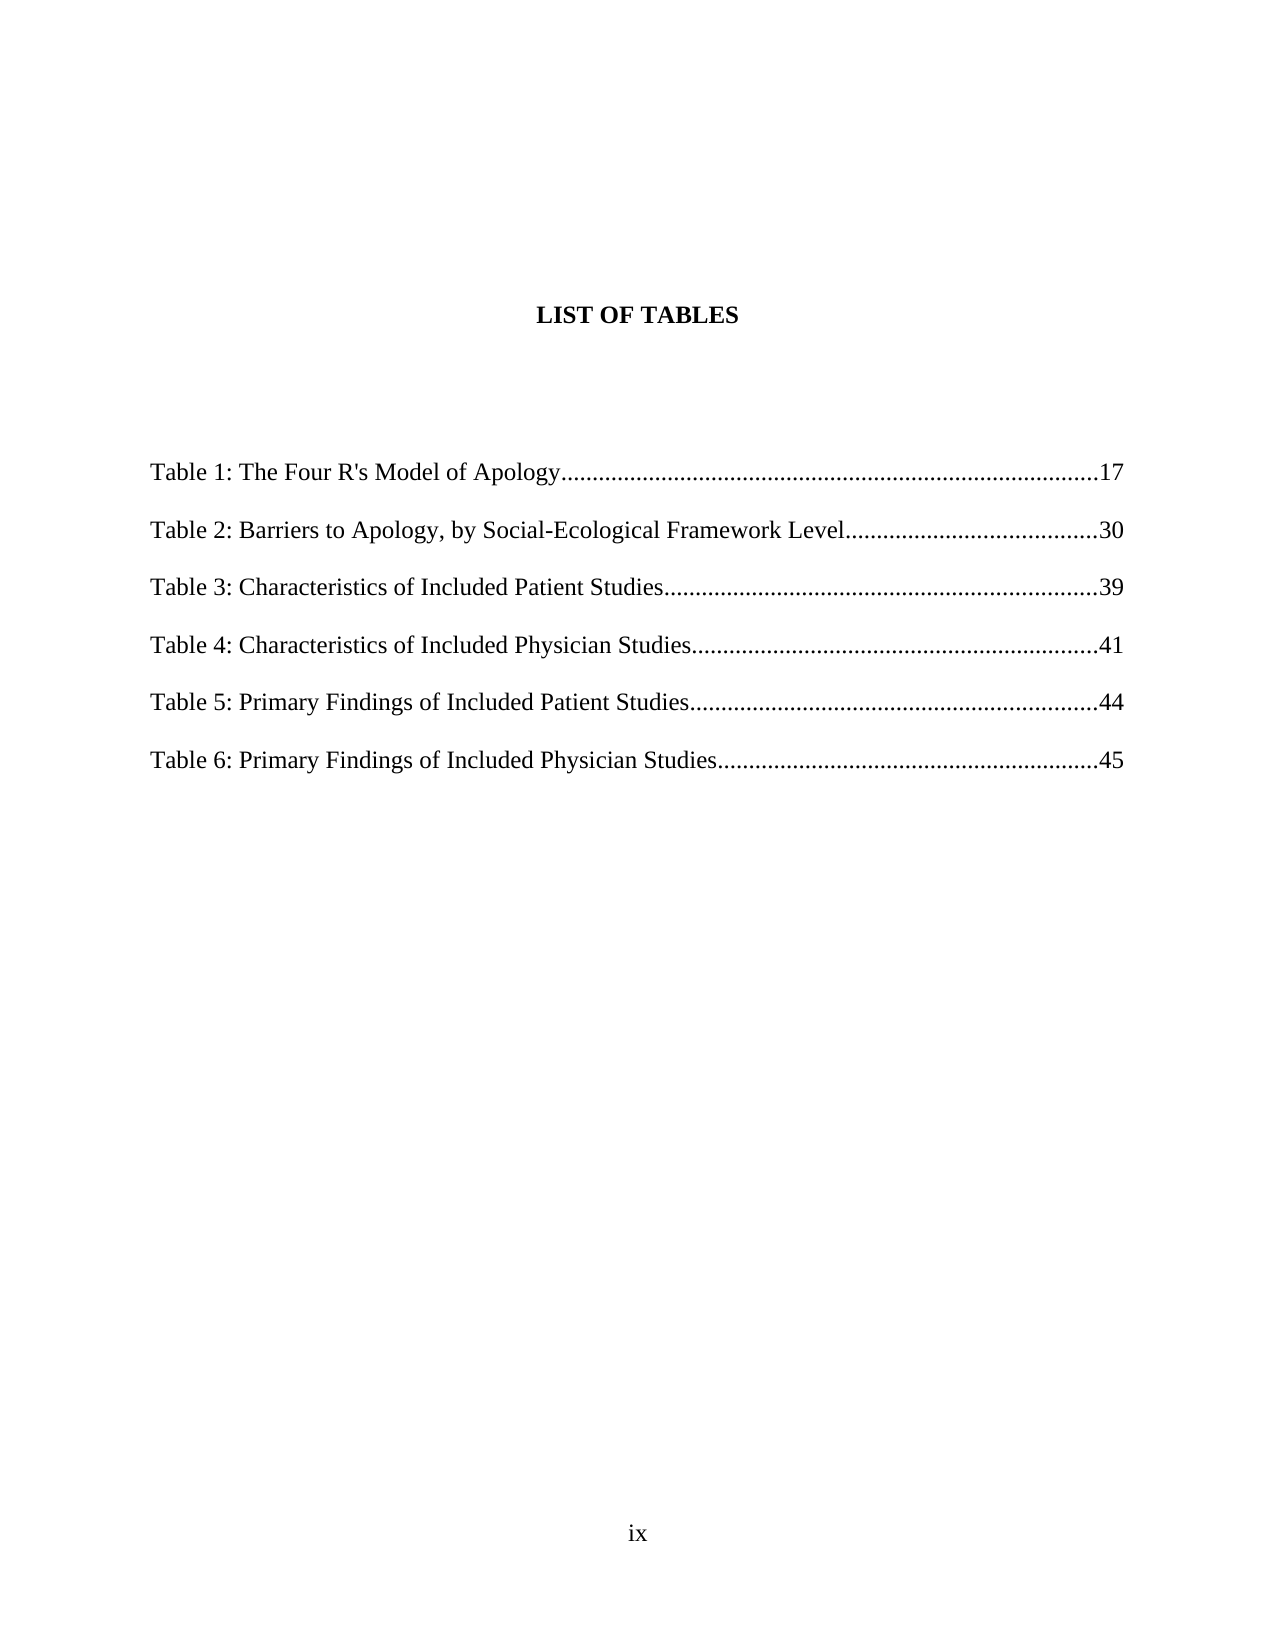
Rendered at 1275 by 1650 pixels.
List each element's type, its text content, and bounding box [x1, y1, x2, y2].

text Table 2: Barriers to Apology, by Social-Ecological Framework Level 30 [150, 515, 1125, 544]
text Table 3: Characteristics of Included Patient Studies 39 [150, 572, 1125, 601]
text Table 4: Characteristics of Included Physician Studies 41 [150, 630, 1125, 659]
text Table 1: The Four R's Model of Apology 17 [150, 457, 1125, 486]
text List of tables [150, 300, 1125, 329]
text Table 6: Primary Findings of Included Physician Studies 45 [150, 745, 1125, 774]
text Table 5: Primary Findings of Included Patient Studies 44 [150, 687, 1125, 716]
